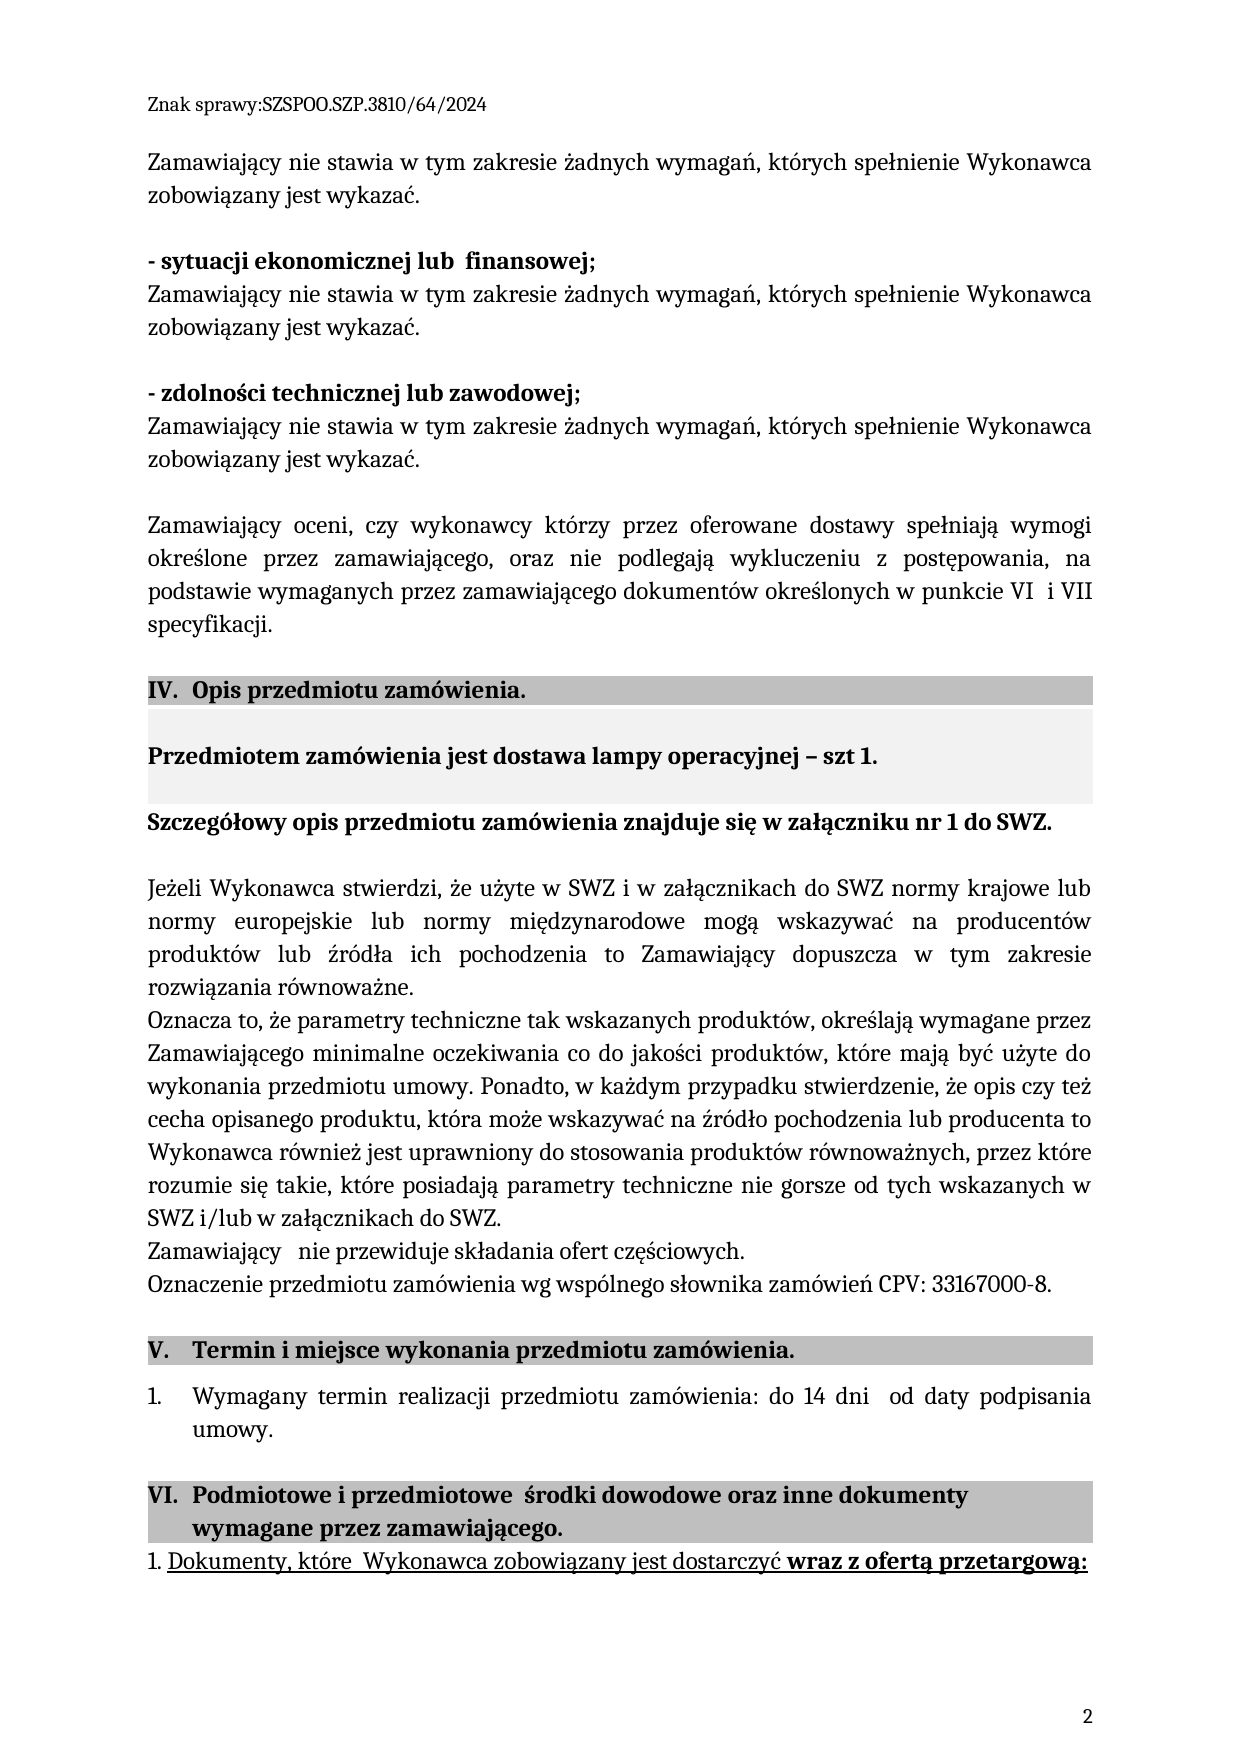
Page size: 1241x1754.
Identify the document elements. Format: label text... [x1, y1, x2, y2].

list Oznaczenie przedmiotu zamówienia wg wspólnego słownika zamówień CPV: 33167000-8. [148, 1270, 1093, 1299]
text Szczegółowy opis przedmiotu zamówienia znajduje się w załączniku nr 1 do SWZ. [148, 808, 1093, 837]
text - zdolności technicznej lub zawodowej; [148, 379, 1093, 407]
text - sytuacji ekonomicznej lub finansowej; [148, 247, 1093, 275]
title Termin i miejsce wykonania przedmiotu zamówienia. [148, 1336, 1093, 1365]
list Oznacza to, że parametry techniczne tak wskazanych produktów, określają wymagane przez Zamawiającego minimalne oczekiwania co do jakości produktów, które mają być użyte do wykonania przedmiotu umowy. Ponadto, w każdym przypadku stwierdzenie, że opis czy też cecha opisanego produktu, która może wskazywać na źródło pochodzenia lub producenta to Wykonawca również jest uprawniony do stosowania produktów równoważnych, przez które rozumie się takie, które posiadają parametry techniczne nie gorsze od tych wskazanych w SWZ i/lub w załącznikach do SWZ. [148, 1006, 1093, 1233]
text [148, 148, 1093, 209]
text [148, 280, 1093, 341]
list Wymagany termin realizacji przedmiotu zamówienia: do 14 dni od daty podpisania umowy. [148, 1382, 1093, 1444]
list Zamawiający nie przewiduje składania ofert częściowych. [148, 1237, 1093, 1266]
text Jeżeli Wykonawca stwierdzi, że użyte w SWZ i w załącznikach do SWZ normy krajowe lub normy europejskie lub normy międzynarodowe mogą wskazywać na producentów produktów lub źródła ich pochodzenia to Zamawiający dopuszcza w tym zakresie rozwiązania równoważne. [148, 874, 1093, 1002]
text VI. Podmiotowe i przedmiotowe środki dowodowe oraz inne dokumenty wymagane przez zamawiającego. [148, 1481, 1093, 1543]
text Zamawiający oceni, czy wykonawcy którzy przez oferowane dostawy spełniają wymogi określone przez zamawiającego, oraz nie podlegają wykluczeniu z postępowania, na podstawie wymaganych przez zamawiającego dokumentów określonych w punkcie VI i VII specyfikacji. [148, 511, 1093, 639]
list Opis przedmiotu zamówienia. [148, 676, 1093, 705]
text Zamawiający nie stawia w tym zakresie żadnych wymagań, których spełnienie Wykonawca zobowiązany jest wykazać. [148, 412, 1093, 473]
text 1. Dokumenty, które Wykonawca zobowiązany jest dostarczyć wraz z ofertą przetargową: [148, 1547, 1093, 1576]
text Przedmiotem zamówienia jest dostawa lampy operacyjnej – szt 1. [148, 742, 1093, 771]
